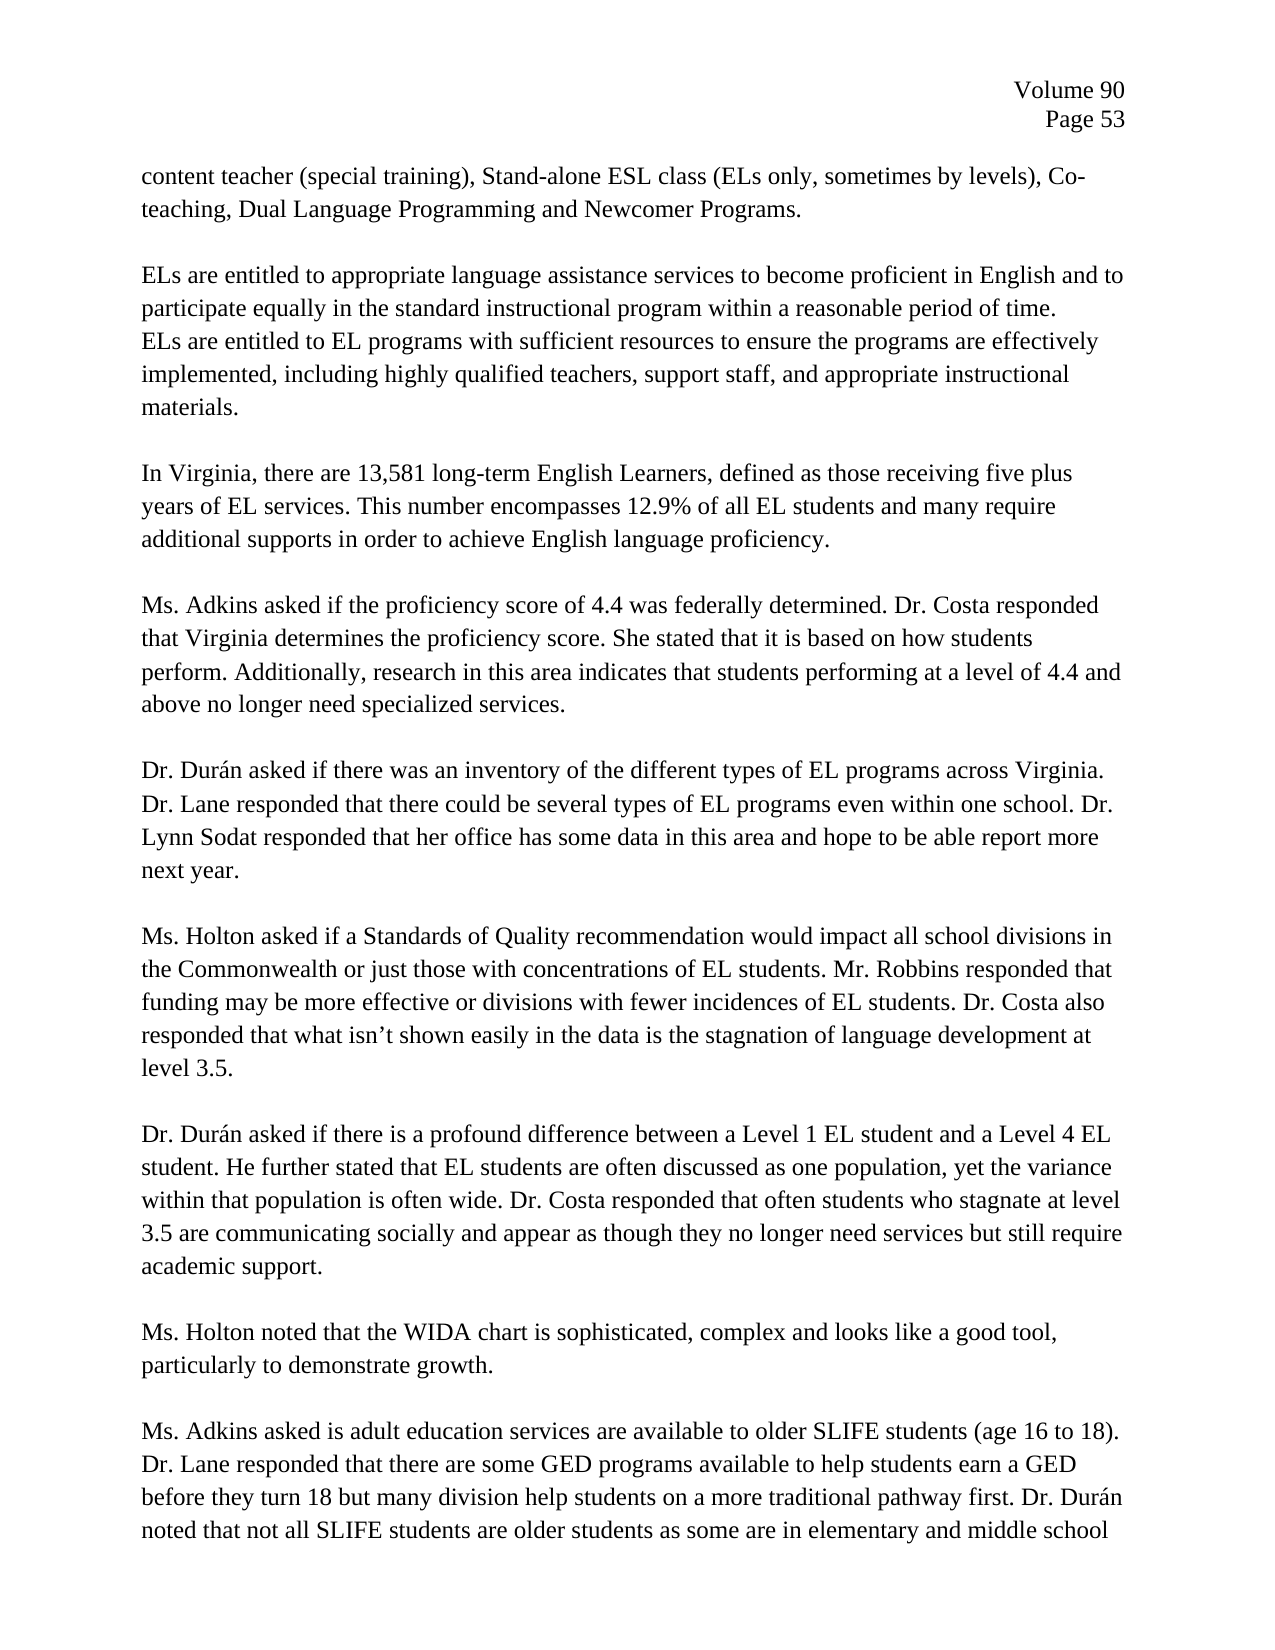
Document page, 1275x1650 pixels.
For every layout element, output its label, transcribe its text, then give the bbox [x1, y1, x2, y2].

text Dr. Durán asked if there is a profound difference between a Level 1 EL student and a Level 4 EL student. He further stated that EL students are often discussed as one population, yet the variance within that population is often wide. Dr. Costa responded that often students who stagnate at level 3.5 are communicating socially and appear as though they no longer need services but still require academic support. [141, 1119, 1125, 1280]
text Ms. Holton asked if a Standards of Quality recommendation would impact all school divisions in the Commonwealth or just those with concentrations of EL students. Mr. Robbins responded that funding may be more effective or divisions with fewer incidences of EL students. Dr. Costa also responded that what isn’t shown easily in the data is the stagnation of language development at level 3.5. [141, 921, 1125, 1082]
text ELs are entitled to EL programs with sufficient resources to ensure the programs are effectively implemented, including highly qualified teachers, support staff, and appropriate instructional materials. [141, 326, 1125, 421]
text Ms. Holton noted that the WIDA chart is sophisticated, complex and looks like a good tool, particularly to demonstrate growth. [141, 1317, 1125, 1379]
text Dr. Durán asked if there was an inventory of the different types of EL programs across Virginia. Dr. Lane responded that there could be several types of EL programs even within one school. Dr. Lynn Sodat responded that her office has some data in this area and hope to be able report more next year. [141, 756, 1125, 883]
text ELs are entitled to appropriate language assistance services to become proficient in English and to participate equally in the standard instructional program within a reasonable period of time. [141, 260, 1125, 322]
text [141, 1416, 1125, 1544]
text Ms. Adkins asked if the proficiency score of 4.4 was federally determined. Dr. Costa responded that Virginia determines the proficiency score. She stated that it is based on how students perform. Additionally, research in this area indicates that students performing at a level of 4.4 and above no longer need specialized services. [141, 591, 1125, 718]
text In Virginia, there are 13,581 long-term English Learners, defined as those receiving five plus years of EL services. This number encompasses 12.9% of all EL students and many require additional supports in order to achieve English language proficiency. [141, 458, 1125, 553]
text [141, 161, 1125, 223]
